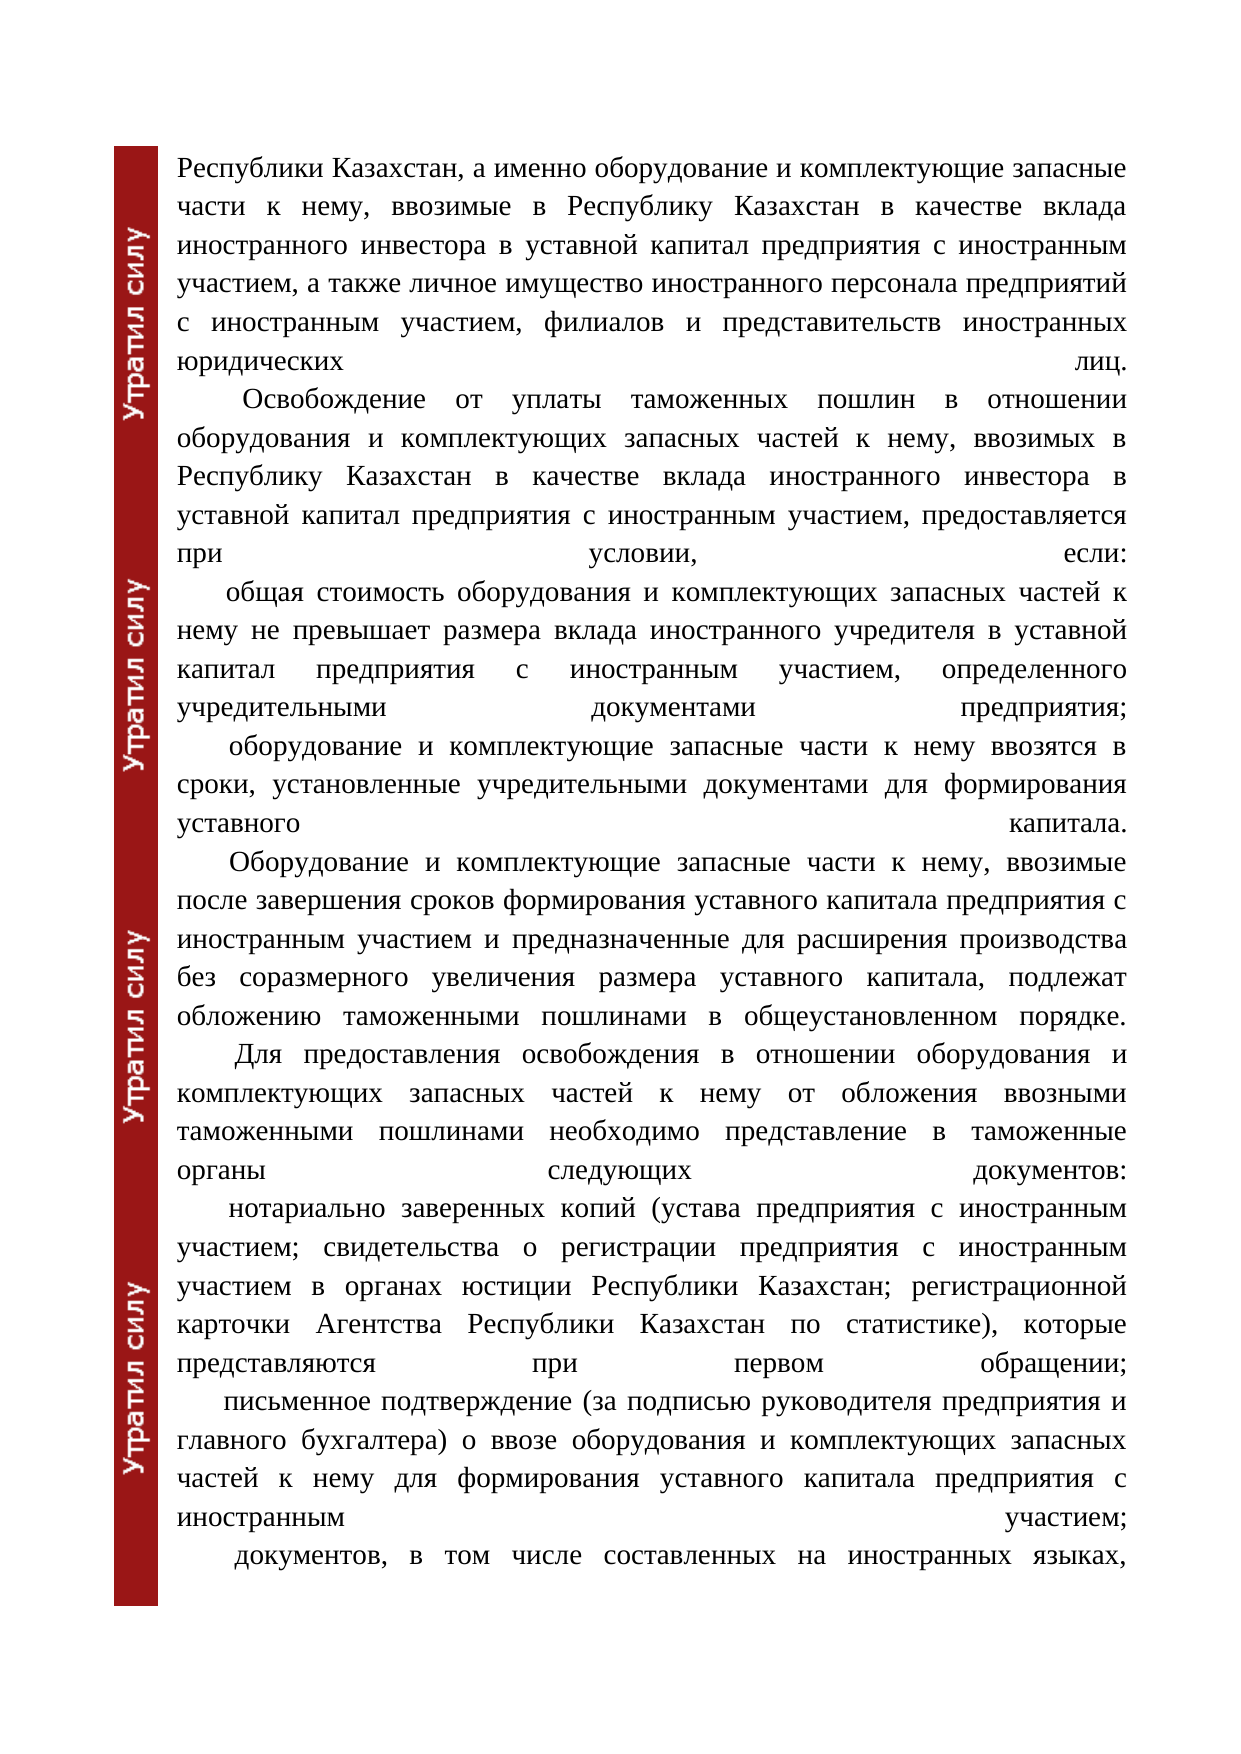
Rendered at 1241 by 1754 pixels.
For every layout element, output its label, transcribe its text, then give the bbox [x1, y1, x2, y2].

picture [114, 1571, 158, 1606]
picture [114, 146, 158, 150]
